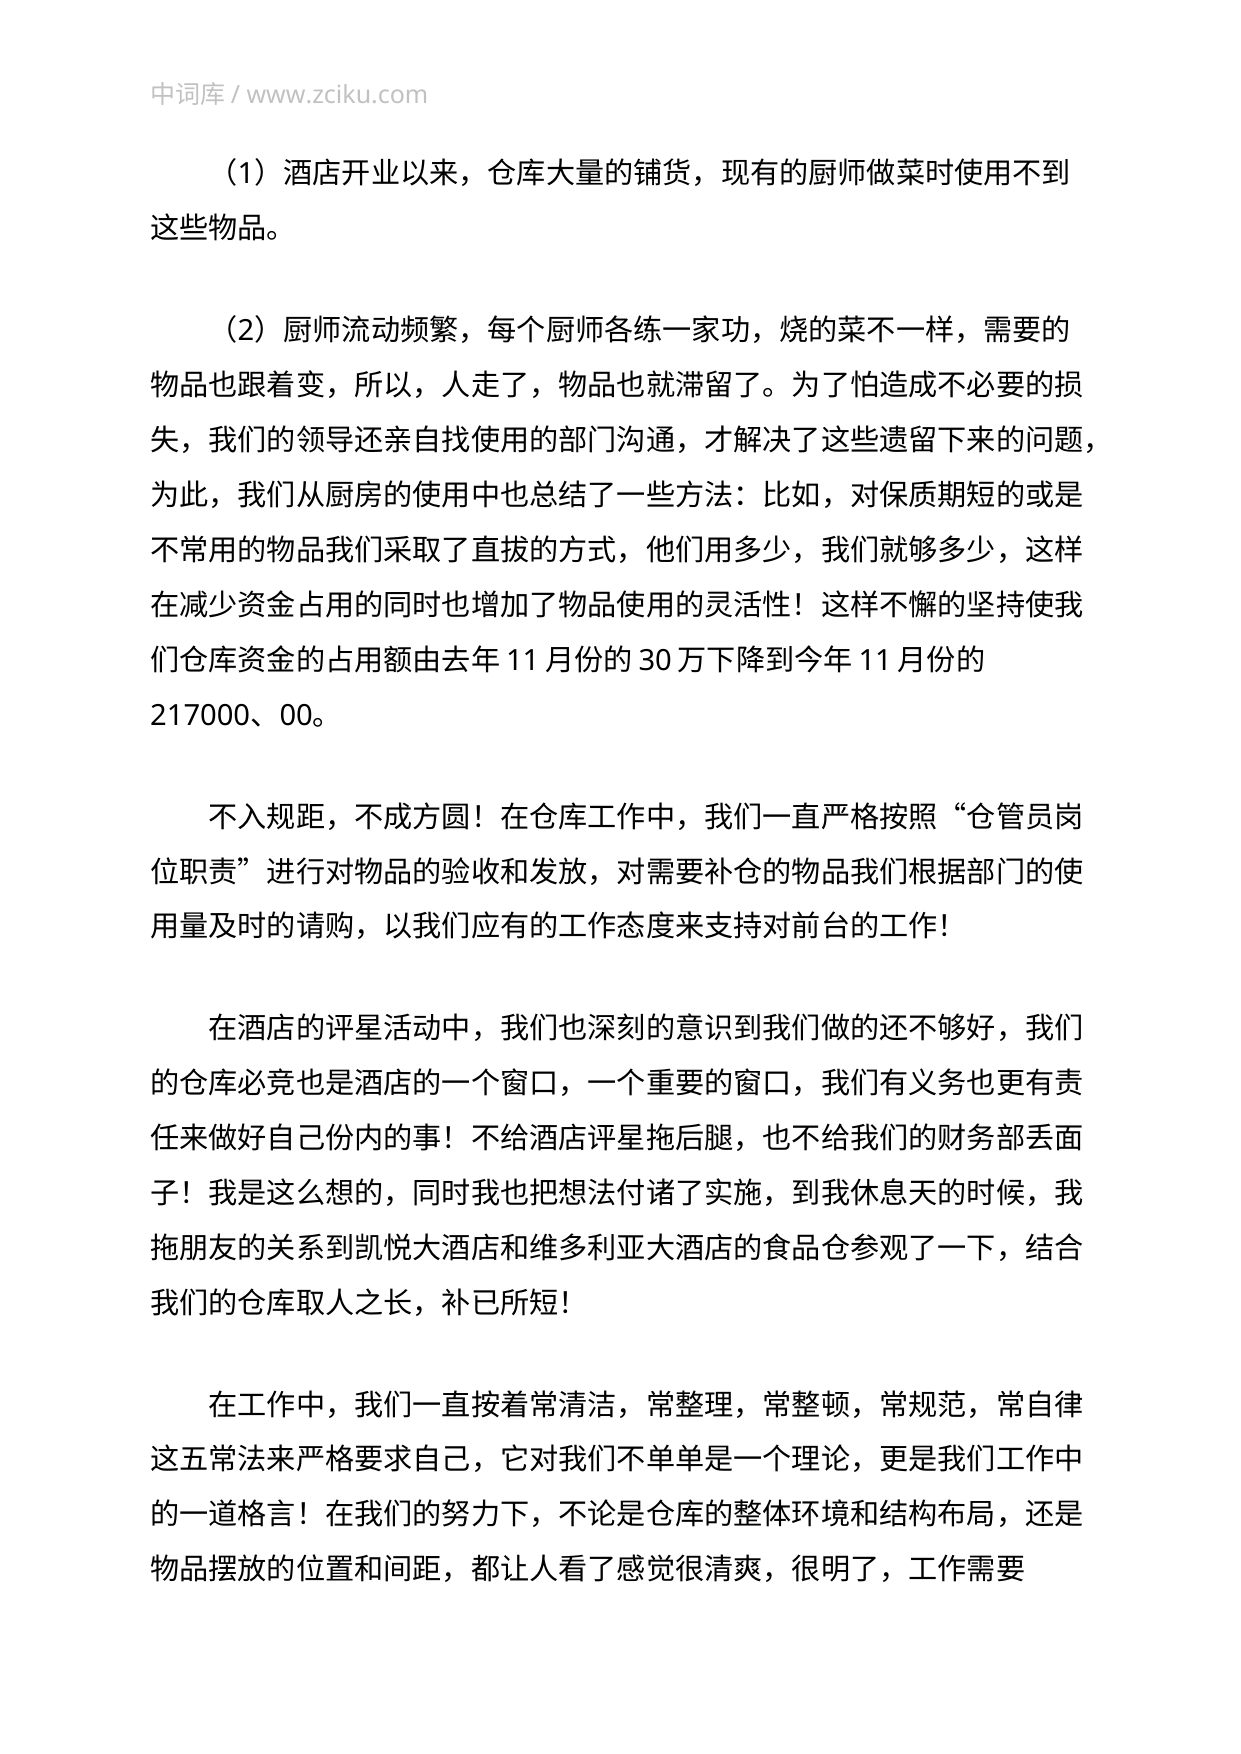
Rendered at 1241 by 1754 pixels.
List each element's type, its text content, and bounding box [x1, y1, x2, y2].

text 不入规距，不成方圆！在仓库工作中，我们一直严格按照“仓管员岗位职责”进行对物品的验收和发放，对需要补仓的物品我们根据部门的使用量及时的请购，以我们应有的工作态度来支持对前台的工作！ [150, 793, 1090, 945]
text 在酒店的评星活动中，我们也深刻的意识到我们做的还不够好，我们的仓库必竞也是酒店的一个窗口，一个重要的窗口，我们有义务也更有责任来做好自己份内的事！不给酒店评星拖后腿，也不给我们的财务部丢面子！我是这么想的，同时我也把想法付诸了实施，到我休息天的时候，我拖朋友的关系到凯悦大酒店和维多利亚大酒店的食品仓参观了一下，结合我们的仓库取人之长，补已所短！ [150, 1005, 1090, 1322]
text （1）酒店开业以来，仓库大量的铺货，现有的厨师做菜时使用不到这些物品。 [150, 150, 1090, 247]
text （2）厨师流动频繁，每个厨师各练一家功，烧的菜不一样，需要的物品也跟着变，所以，人走了，物品也就滞留了。为了怕造成不必要的损失，我们的领导还亲自找使用的部门沟通，才解决了这些遗留下来的问题，为此，我们从厨房的使用中也总结了一些方法：比如，对保质期短的或是不常用的物品我们采取了直拔的方式，他们用多少，我们就够多少，这样在减少资金占用的同时也增加了物品使用的灵活性！这样不懈的坚持使我们仓库资金的占用额由去年11月份的30万下降到今年11月份的217000、00。 [150, 307, 1090, 734]
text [150, 1381, 1090, 1588]
